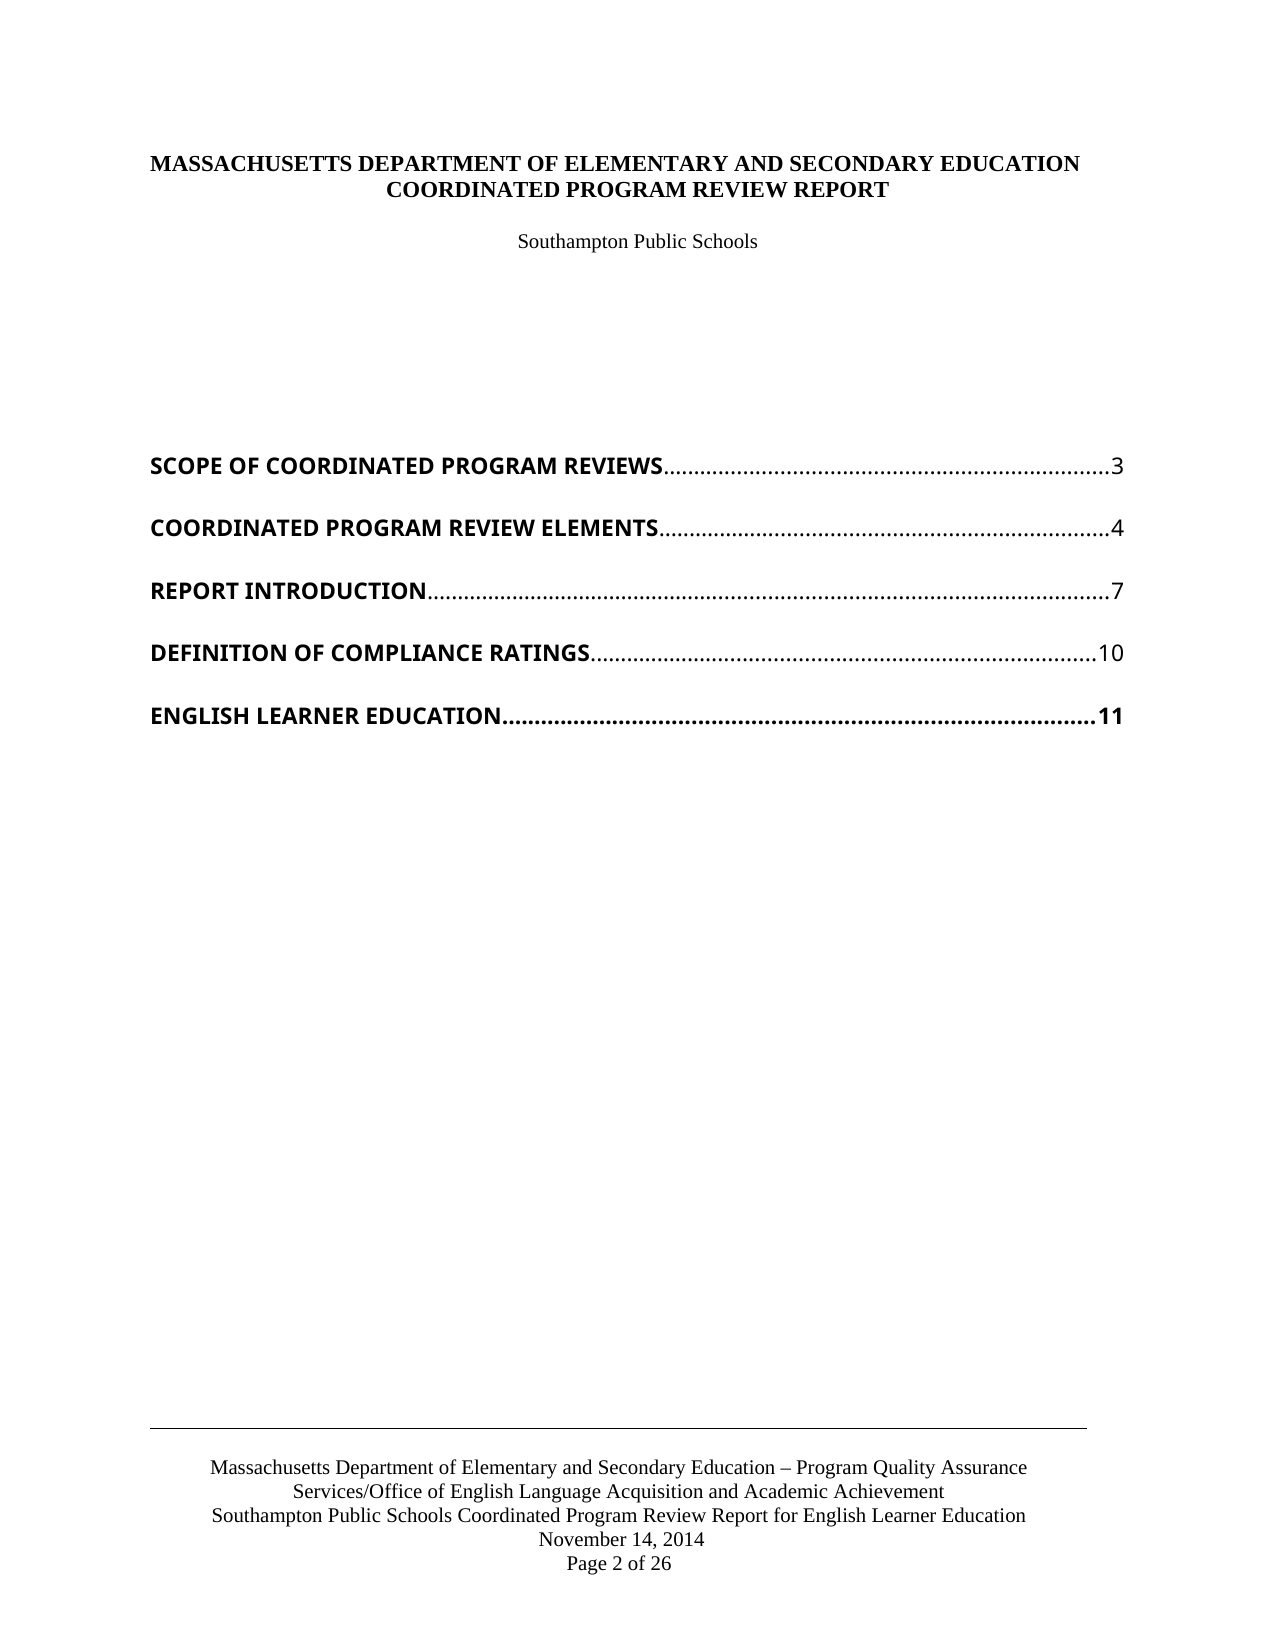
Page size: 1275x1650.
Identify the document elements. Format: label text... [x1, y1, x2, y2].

text MASSACHUSETTS DEPARTMENT OF ELEMENTARY AND SECONDARY EDUCATION [150, 150, 1125, 176]
text COORDINATED PROGRAM REVIEW REPORT [150, 176, 1125, 203]
text COORDINATED PROGRAM REVIEW ELEMENTS 4 [150, 512, 1125, 543]
text ENGLISH LEARNER EDUCATION 11 [150, 700, 1125, 731]
text DEFINITION OF COMPLIANCE RATINGS 10 [150, 637, 1125, 668]
text REPORT INTRODUCTION 7 [150, 575, 1125, 606]
text SCOPE OF COORDINATED PROGRAM REVIEWS 3 [150, 450, 1125, 481]
